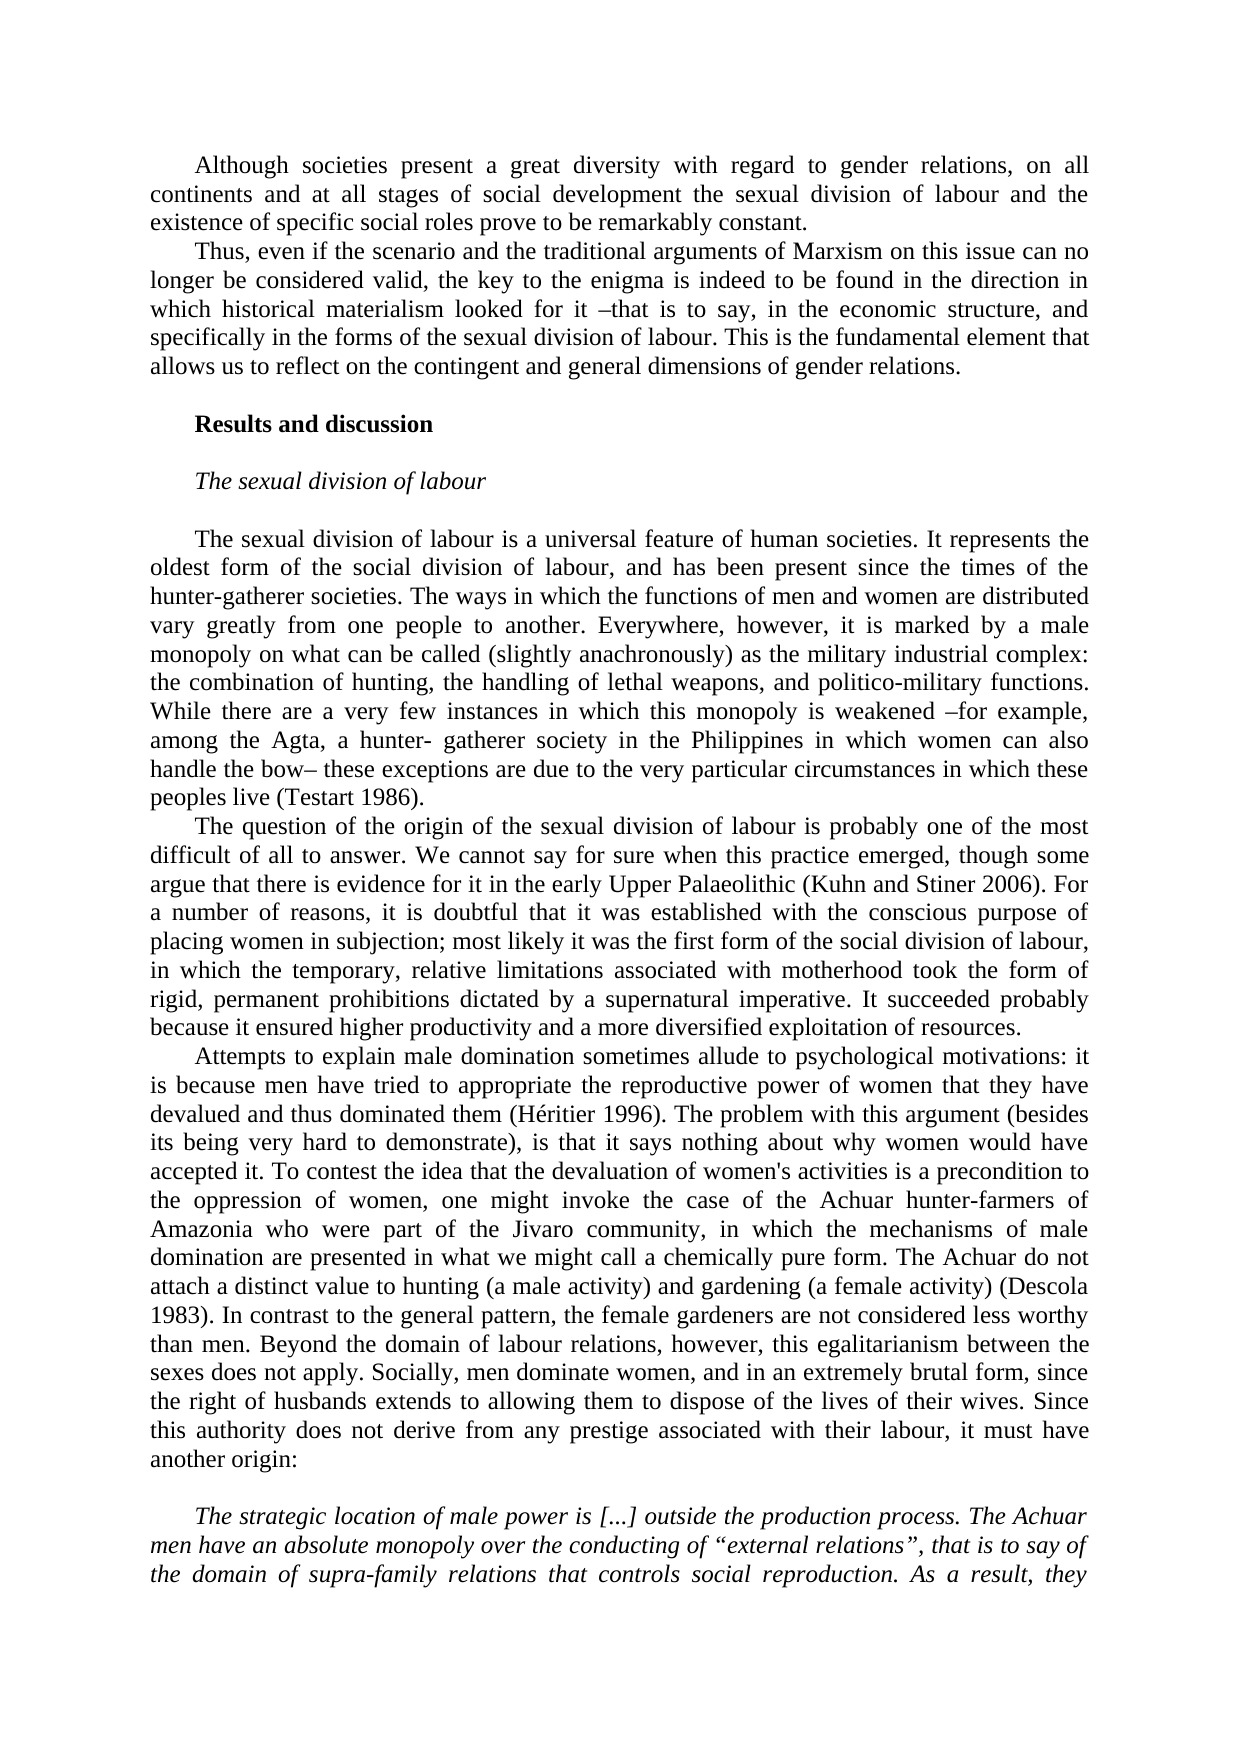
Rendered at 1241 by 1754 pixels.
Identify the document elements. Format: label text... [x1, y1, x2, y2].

text The sexual division of labour [150, 466, 1090, 495]
text Although societies present a great diversity with regard to gender relations, on all continents and at all stages of social development the sexual division of labour and the existence of specific social roles prove to be remarkably constant. [150, 150, 1090, 236]
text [150, 1501, 1090, 1587]
text The sexual division of labour is a universal feature of human societies. It represents the oldest form of the social division of labour, and has been present since the times of the hunter-gatherer societies. The ways in which the functions of men and women are distributed vary greatly from one people to another. Everywhere, however, it is marked by a male monopoly on what can be called (slightly anachronously) as the military industrial complex: the combination of hunting, the handling of lethal weapons, and politico-military functions. While there are a very few instances in which this monopoly is weakened –for example, among the Agta, a hunter- gatherer society in the Philippines in which women can also handle the bow– these exceptions are due to the very particular circumstances in which these peoples live (Testart 1986). [150, 524, 1090, 811]
text The question of the origin of the sexual division of labour is probably one of the most difficult of all to answer. We cannot say for sure when this practice emerged, though some argue that there is evidence for it in the early Upper Palaeolithic (Kuhn and Stiner 2006). For a number of reasons, it is doubtful that it was established with the conscious purpose of placing women in subjection; most likely it was the first form of the social division of labour, in which the temporary, relative limitations associated with motherhood took the form of rigid, permanent prohibitions dictated by a supernatural imperative. It succeeded probably because it ensured higher productivity and a more diversified exploitation of resources. [150, 811, 1090, 1041]
text Results and discussion [150, 409, 1090, 437]
text Thus, even if the scenario and the traditional arguments of Marxism on this issue can no longer be considered valid, the key to the enigma is indeed to be found in the direction in which historical materialism looked for it –that is to say, in the economic structure, and specifically in the forms of the sexual division of labour. This is the fundamental element that allows us to reflect on the contingent and general dimensions of gender relations. [150, 236, 1090, 380]
text Attempts to explain male domination sometimes allude to psychological motivations: it is because men have tried to appropriate the reproductive power of women that they have devalued and thus dominated them (Héritier 1996). The problem with this argument (besides its being very hard to demonstrate), is that it says nothing about why women would have accepted it. To contest the idea that the devaluation of women's activities is a precondition to the oppression of women, one might invoke the case of the Achuar hunter-farmers of Amazonia who were part of the Jivaro community, in which the mechanisms of male domination are presented in what we might call a chemically pure form. The Achuar do not attach a distinct value to hunting (a male activity) and gardening (a female activity) (Descola 1983). In contrast to the general pattern, the female gardeners are not considered less worthy than men. Beyond the domain of labour relations, however, this egalitarianism between the sexes does not apply. Socially, men dominate women, and in an extremely brutal form, since the right of husbands extends to allowing them to dispose of the lives of their wives. Since this authority does not derive from any prestige associated with their labour, it must have another origin: [150, 1041, 1090, 1472]
